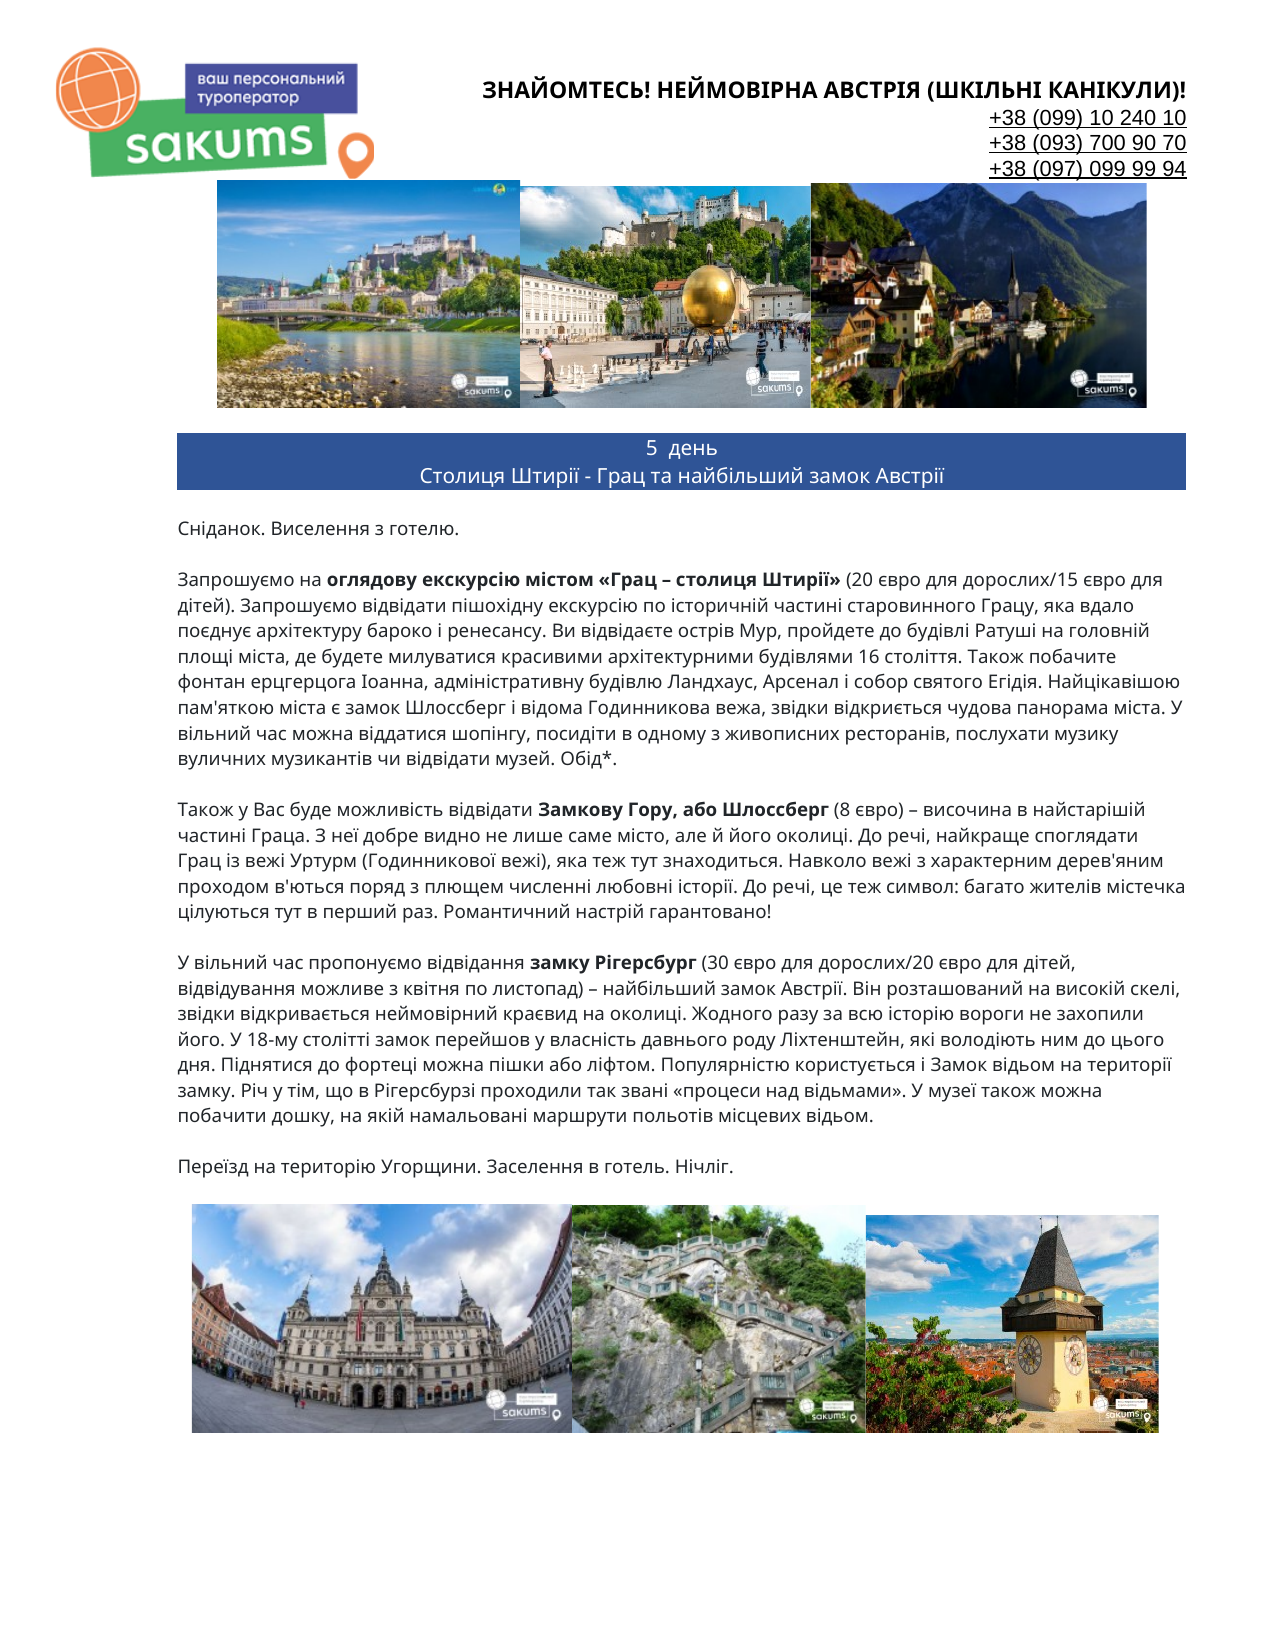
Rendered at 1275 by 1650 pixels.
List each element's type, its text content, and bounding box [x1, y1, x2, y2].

subtitle Столиця Штирії - Грац та найбільший замок Австрії [177, 462, 1186, 490]
picture [54, 47, 374, 178]
text Також у Вас буде можливість відвідати Замкову Гору, або Шлоссберг (8 євро) – височина в найстарішій частині Граца. З неї добре видно не лише саме місто, але й його околиці. До речі, найкраще споглядати Грац із вежі Уртурм (Годинникової вежі), яка теж тут знаходиться. Навколо вежі з характерним дерев'яним проходом в'ються поряд з плющем численні любовні історії. До речі, це теж символ: багато жителів містечка цілуються тут в перший раз. Романтичний настрій гарантовано! [177, 796, 1186, 924]
picture [191, 1204, 1159, 1433]
text Переїзд на територію Угорщини. Заселення в готель. Нічліг. [177, 1154, 1186, 1179]
subtitle 5 день [177, 433, 1186, 462]
picture [217, 180, 1147, 408]
text У вільний час пропонуємо відвідання замку Рігерсбург (30 євро для дорослих/20 євро для дітей, відвідування можливе з квітня по листопад) – найбільший замок Австрії. Він розташований на високій скелі, звідки відкривається неймовірний краєвид на околиці. Жодного разу за всю історію вороги не захопили його. У 18-му столітті замок перейшов у власність давнього роду Ліхтенштейн, які володіють ним до цього дня. Піднятися до фортеці можна пішки або ліфтом. Популярністю користується і Замок відьом на території замку. Річ у тім, що в Рігерсбурзі проходили так звані «процеси над відьмами». У музеї також можна побачити дошку, на якій намальовані маршрути польотів місцевих відьом. [177, 949, 1186, 1128]
text Запрошуємо на оглядову екскурсію містом «Грац – столиця Штирії» (20 євро для дорослих/15 євро для дітей). Запрошуємо відвідати пішохідну екскурсію по історичній частині старовинного Грацу, яка вдало поєднує архітектуру бароко і ренесансу. Ви відвідаєте острів Мур, пройдете до будівлі Ратуші на головній площі міста, де будете милуватися красивими архітектурними будівлями 16 століття. Також побачите фонтан ерцгерцога Іоанна, адміністративну будівлю Ландхаус, Арсенал і собор святого Егідія. Найцікавішою пам'яткою міста є замок Шлоссберг і відома Годинникова вежа, звідки відкриється чудова панорама міста. У вільний час можна віддатися шопінгу, посидіти в одному з живописних ресторанів, послухати музику вуличних музикантів чи відвідати музей. Обід*. [177, 567, 1186, 771]
text Сніданок. Виселення з готелю. [177, 516, 1186, 541]
